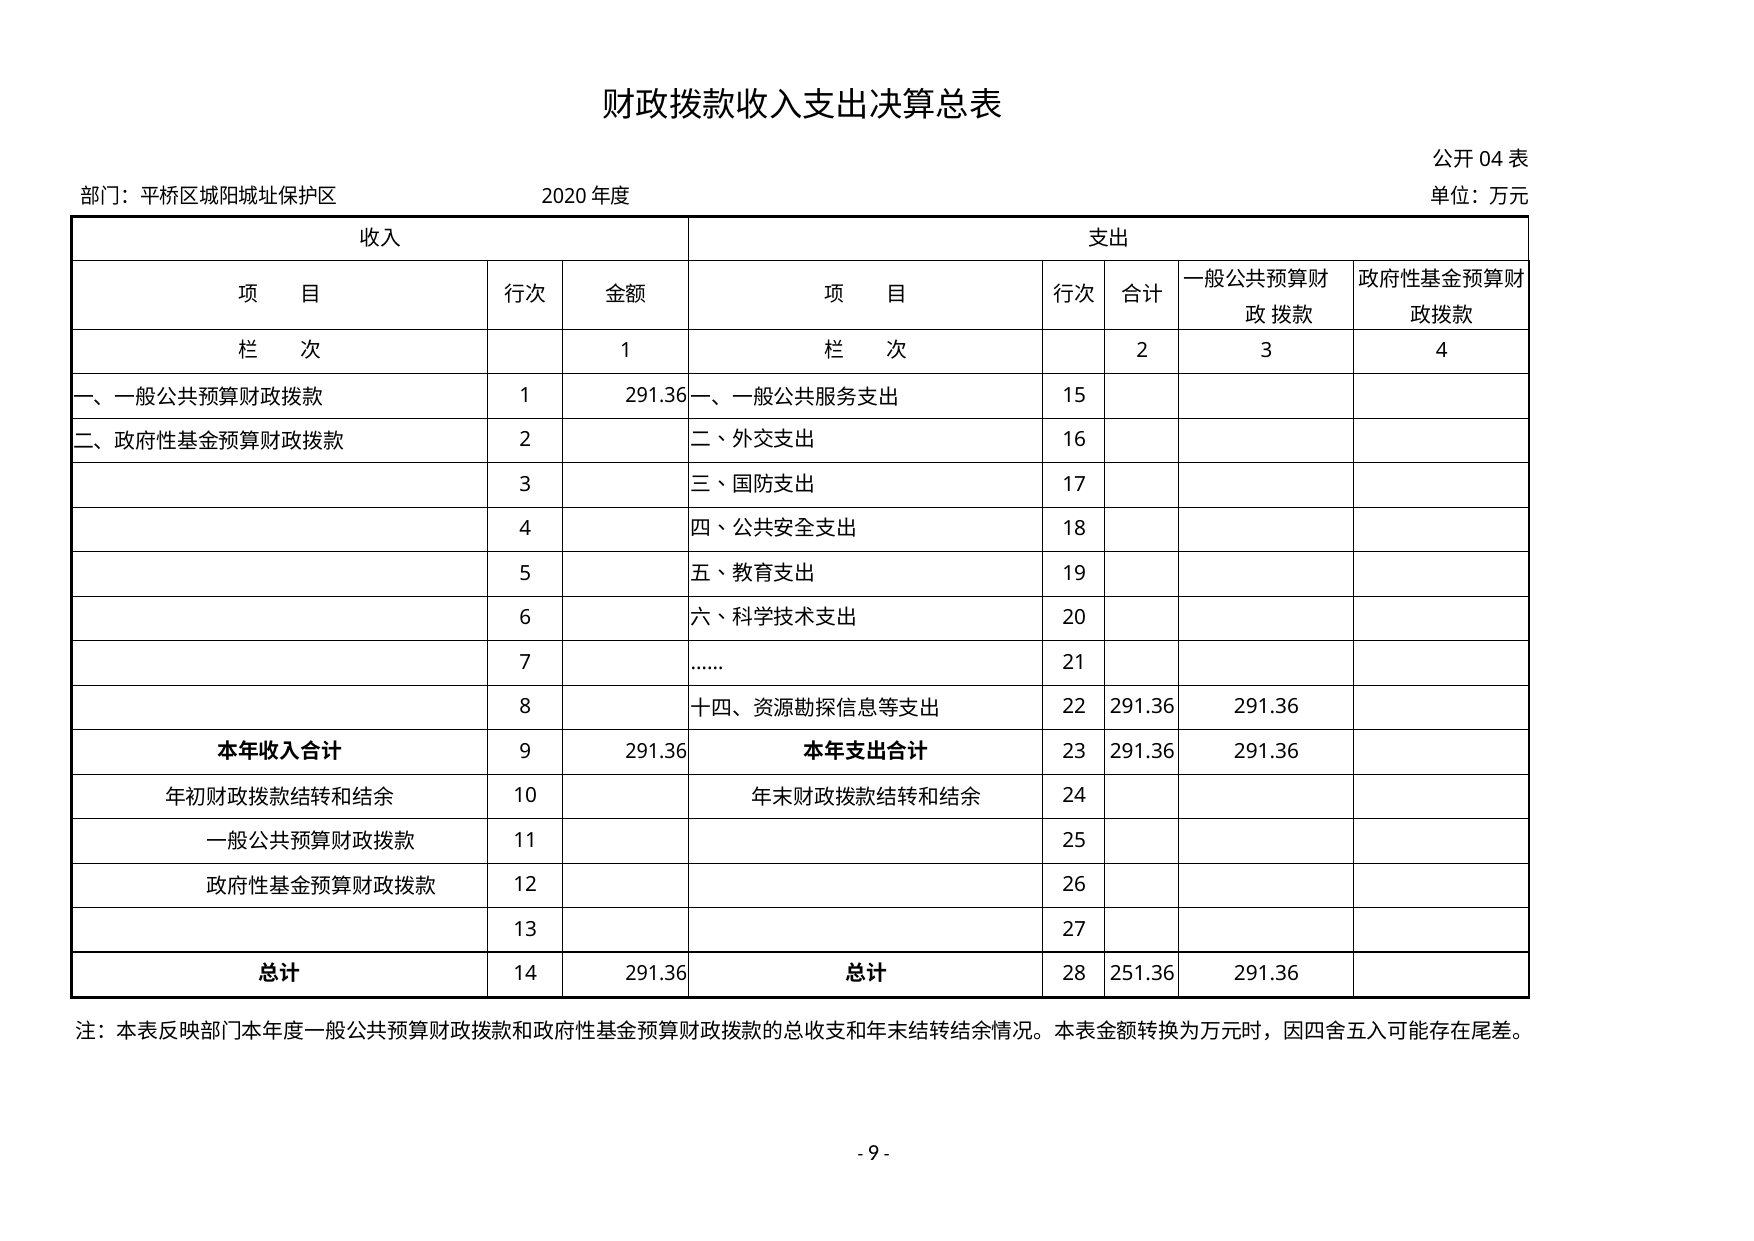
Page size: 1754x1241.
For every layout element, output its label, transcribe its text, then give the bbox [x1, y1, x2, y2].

table_cell 2 [488, 419, 562, 462]
table_cell [1105, 597, 1178, 640]
table_cell 22 [1043, 686, 1104, 729]
table_cell 总计 [73, 953, 487, 996]
table_cell [689, 908, 1042, 951]
table_cell 13 [488, 908, 562, 951]
table_cell 本年收入合计 [73, 730, 487, 773]
table_cell [563, 819, 688, 862]
table_cell [73, 508, 487, 551]
table_cell [488, 330, 562, 373]
table_cell 14 [488, 953, 562, 996]
table_cell 24 [1043, 775, 1104, 818]
table_cell 7 [488, 641, 562, 684]
table_cell [73, 597, 487, 640]
text 注：本表反映部门本年度一般公共预算财政拨款和政府性基金预算财政拨款的总收支和年末结转结余情况。本表金额转换为万元时，因四舍五入可能存在尾差。 [75, 1014, 1546, 1044]
text 财政拨款收入支出决算总表 [600, 83, 1004, 125]
table_cell 10 [488, 775, 562, 818]
table_cell 15 [1043, 374, 1104, 418]
table_cell 291.36 [1179, 730, 1353, 773]
table_cell [1354, 641, 1528, 684]
table_cell [563, 463, 688, 507]
table_cell 11 [488, 819, 562, 862]
table_cell [1105, 819, 1178, 862]
table_cell [1043, 330, 1104, 373]
table_cell [563, 552, 688, 596]
table_cell 项 目 [689, 261, 1042, 329]
table_cell 三、国防支出 [689, 463, 1042, 507]
table_cell 4 [488, 508, 562, 551]
table_header 支出 [689, 218, 1528, 260]
table_cell [1179, 508, 1353, 551]
table_cell 19 [1043, 552, 1104, 596]
table_cell [1179, 908, 1353, 951]
table_cell 1 [563, 330, 688, 373]
table_cell 25 [1043, 819, 1104, 862]
table_cell [563, 597, 688, 640]
table_cell [1179, 419, 1353, 462]
table_cell [563, 641, 688, 684]
table_cell 26 [1043, 864, 1104, 907]
table_cell 3 [488, 463, 562, 507]
table_cell [1179, 597, 1353, 640]
table_cell [1105, 463, 1178, 507]
table_cell 一、一般公共服务支出 [689, 374, 1042, 418]
table_cell [689, 819, 1042, 862]
table_cell 十四、资源勘探信息等支出 [689, 686, 1042, 729]
table_cell [1354, 508, 1528, 551]
table_cell [1105, 419, 1178, 462]
table_cell [1354, 463, 1528, 507]
table_cell 行次 [1043, 261, 1104, 329]
table_cell [1105, 374, 1178, 418]
table_cell 一般公共预算财政 拨款 [1179, 261, 1353, 329]
table_cell [1354, 819, 1528, 862]
table_cell 251.36 [1105, 953, 1178, 996]
table_cell 291.36 [563, 953, 688, 996]
table_cell [1354, 730, 1528, 773]
table_cell [1105, 908, 1178, 951]
table_cell [1354, 775, 1528, 818]
table_cell [73, 686, 487, 729]
table_cell 21 [1043, 641, 1104, 684]
table_cell [73, 908, 487, 951]
table_cell 二、外交支出 [689, 419, 1042, 462]
table_cell [563, 908, 688, 951]
table_cell 291.36 [1105, 730, 1178, 773]
table_cell 年初财政拨款结转和结余 [73, 775, 487, 818]
table_cell [1105, 552, 1178, 596]
table_cell 291.36 [1105, 686, 1178, 729]
table_cell [1179, 775, 1353, 818]
table_cell [563, 686, 688, 729]
table_cell [1354, 908, 1528, 951]
table_cell 政府性基金预算财政拨款 [73, 864, 487, 907]
table_cell 8 [488, 686, 562, 729]
table_cell 27 [1043, 908, 1104, 951]
table_cell 本年支出合计 [689, 730, 1042, 773]
table_cell 一、一般公共预算财政拨款 [73, 374, 487, 418]
table_cell [1105, 641, 1178, 684]
table_cell [1105, 508, 1178, 551]
table_cell 291.36 [563, 374, 688, 418]
table_cell [1179, 463, 1353, 507]
text 公开 04 表 [60, 142, 1529, 172]
table_cell [73, 552, 487, 596]
table_cell [1105, 775, 1178, 818]
table_header 收入 [73, 218, 688, 260]
table_cell 12 [488, 864, 562, 907]
table_cell 291.36 [1179, 686, 1353, 729]
table_cell 291.36 [563, 730, 688, 773]
table_cell [1354, 419, 1528, 462]
table_cell 行次 [488, 261, 562, 329]
table_cell 28 [1043, 953, 1104, 996]
table_cell 四、公共安全支出 [689, 508, 1042, 551]
table_cell 9 [488, 730, 562, 773]
table_cell [563, 419, 688, 462]
table_cell [1179, 641, 1353, 684]
table_cell [563, 864, 688, 907]
table_cell 项 目 [73, 261, 487, 329]
table_cell 16 [1043, 419, 1104, 462]
table_cell 金额 [563, 261, 688, 329]
table_cell 18 [1043, 508, 1104, 551]
table_cell [1354, 953, 1528, 996]
table_cell 五、教育支出 [689, 552, 1042, 596]
table_cell 合计 [1105, 261, 1178, 329]
table_cell 政府性基金预算财 政拨款 [1354, 261, 1528, 329]
table_cell 一般公共预算财政拨款 [73, 819, 487, 862]
table_cell 总计 [689, 953, 1042, 996]
table_cell 291.36 [1179, 953, 1353, 996]
table_cell 二、政府性基金预算财政拨款 [73, 419, 487, 462]
table_cell 1 [488, 374, 562, 418]
table_cell [1354, 374, 1528, 418]
table_cell 年末财政拨款结转和结余 [689, 775, 1042, 818]
text 部门：平桥区城阳城址保护区 2020年度 单位：万元 [60, 179, 1529, 209]
table_cell 4 [1354, 330, 1528, 373]
table_cell 17 [1043, 463, 1104, 507]
table_cell 20 [1043, 597, 1104, 640]
table_cell [563, 508, 688, 551]
table_cell 5 [488, 552, 562, 596]
table_cell …… [689, 641, 1042, 684]
table_cell [1105, 864, 1178, 907]
table_cell [1179, 374, 1353, 418]
table_cell [1179, 819, 1353, 862]
table_cell [563, 775, 688, 818]
table_cell 栏 次 [73, 330, 487, 373]
table_cell [1179, 864, 1353, 907]
table_cell [73, 641, 487, 684]
table_cell [1354, 597, 1528, 640]
table_cell [73, 463, 487, 507]
table_cell 六、科学技术支出 [689, 597, 1042, 640]
table_cell [689, 864, 1042, 907]
table_cell [1179, 552, 1353, 596]
table_cell [1354, 864, 1528, 907]
table_cell [1354, 686, 1528, 729]
table_cell [1354, 552, 1528, 596]
table_cell 23 [1043, 730, 1104, 773]
table_cell 6 [488, 597, 562, 640]
table_cell 栏 次 [689, 330, 1042, 373]
table_cell 3 [1179, 330, 1353, 373]
table_cell 2 [1105, 330, 1178, 373]
